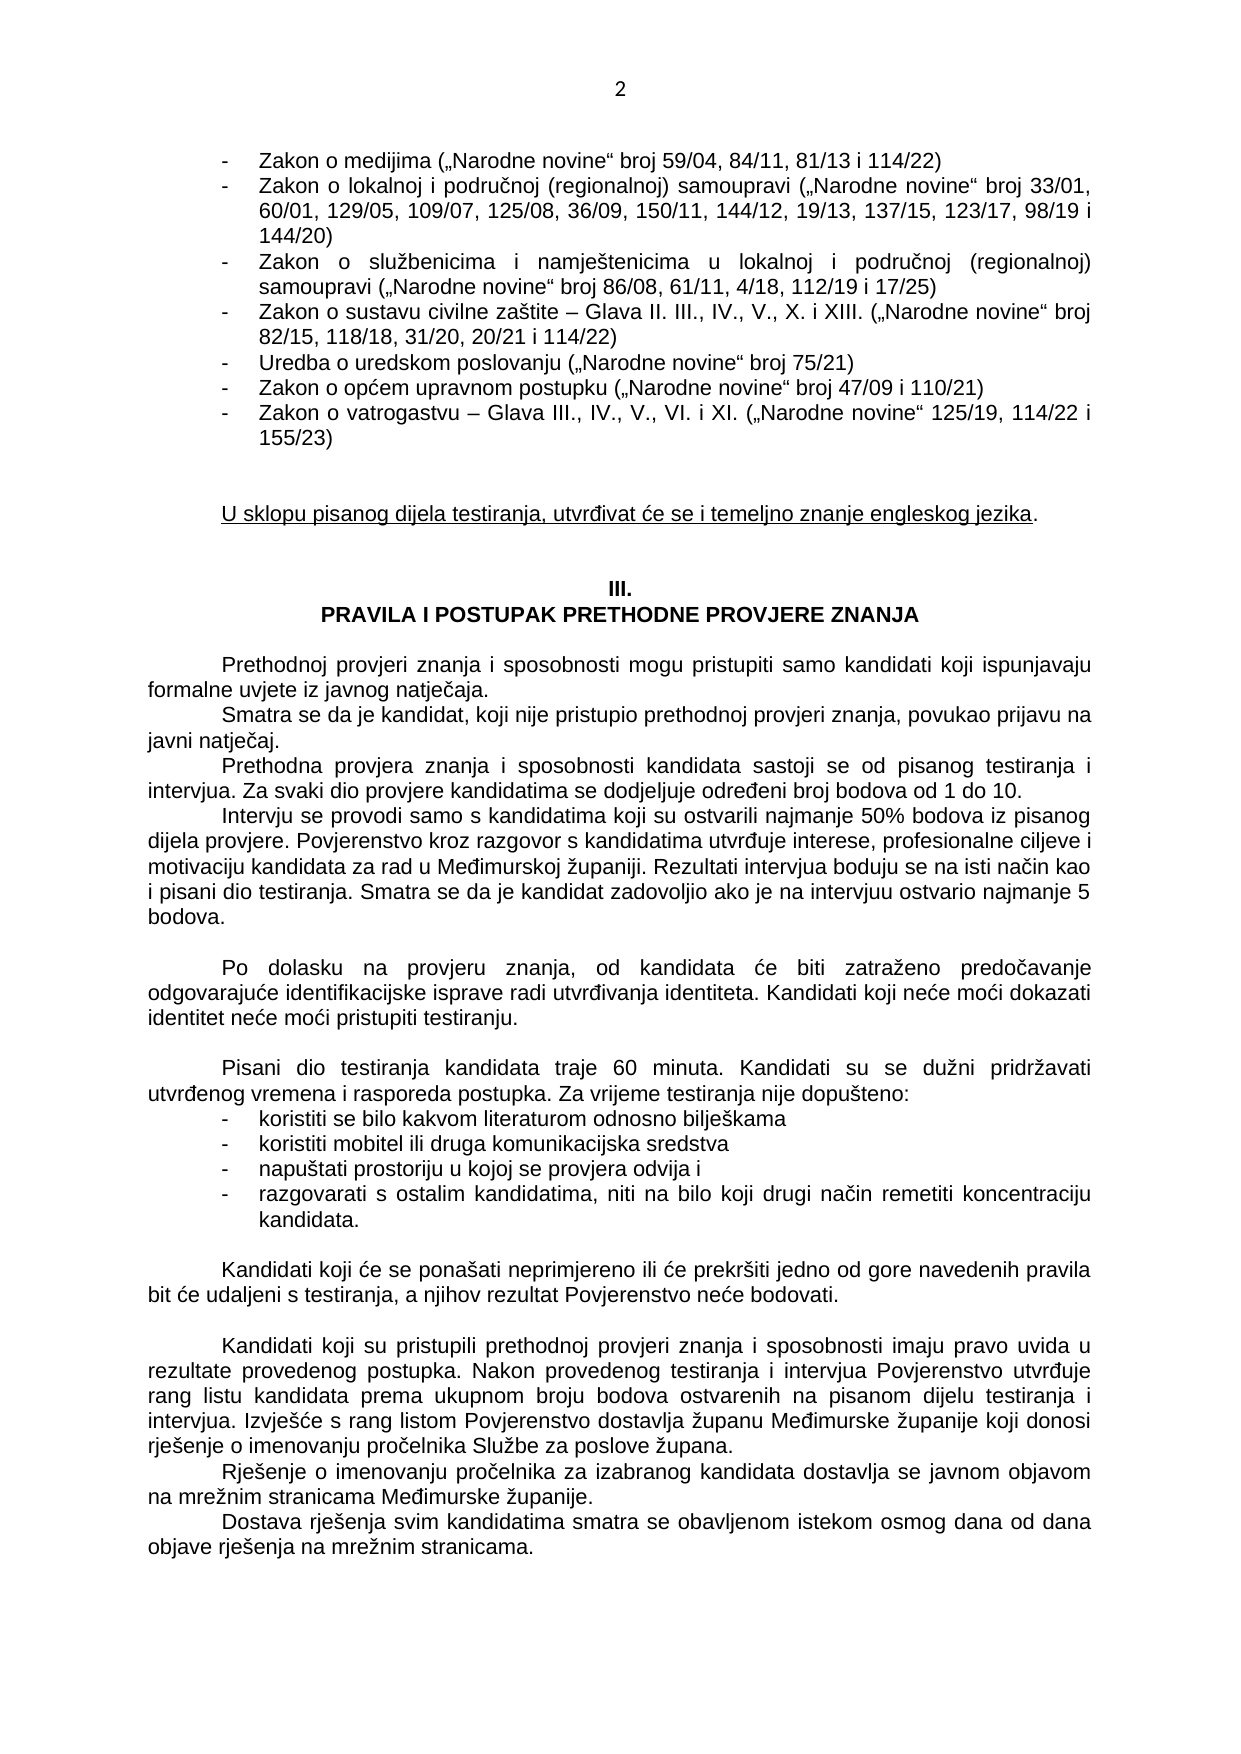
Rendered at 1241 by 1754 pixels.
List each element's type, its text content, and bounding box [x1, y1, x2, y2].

text Pisani dio testiranja kandidata traje 60 minuta. Kandidati su se dužni pridržavati utvrđenog vremena i rasporeda postupka. Za vrijeme testiranja nije dopušteno: [148, 1055, 1092, 1106]
list Zakon o službenicima i namještenicima u lokalnoj i područnoj (regionalnoj) samoupravi („Narodne novine“ broj 86/08, 61/11, 4/18, 112/19 i 17/25) [221, 248, 1092, 299]
list napuštati prostoriju u kojoj se provjera odvija i [221, 1156, 1092, 1181]
text PRAVILA I POSTUPAK PRETHODNE PROVJERE ZNANJA [148, 601, 1092, 627]
list Zakon o vatrogastvu – Glava III., IV., V., VI. i XI. („Narodne novine“ 125/19, 114/22 i 155/23) [221, 400, 1092, 450]
list Zakon o sustavu civilne zaštite – Glava II. III., IV., V., X. i XIII. („Narodne novine“ broj 82/15, 118/18, 31/20, 20/21 i 114/22) [221, 299, 1092, 349]
text Rješenje o imenovanju pročelnika za izabranog kandidata dostavlja se javnom objavom na mrežnim stranicama Međimurske županije. [148, 1458, 1092, 1509]
text Prethodna provjera znanja i sposobnosti kandidata sastoji se od pisanog testiranja i intervjua. Za svaki dio provjere kandidatima se dodjeljuje određeni broj bodova od 1 do 10. [148, 753, 1092, 803]
list Zakon o lokalnoj i područnoj (regionalnoj) samoupravi („Narodne novine“ broj 33/01, 60/01, 129/05, 109/07, 125/08, 36/09, 150/11, 144/12, 19/13, 137/15, 123/17, 98/19 i 144/20) [221, 173, 1092, 248]
text Prethodnoj provjeri znanja i sposobnosti mogu pristupiti samo kandidati koji ispunjavaju formalne uvjete iz javnog natječaja. [148, 652, 1092, 702]
list razgovarati s ostalim kandidatima, niti na bilo koji drugi način remetiti koncentraciju kandidata. [221, 1181, 1092, 1232]
list Zakon o općem upravnom postupku („Narodne novine“ broj 47/09 i 110/21) [221, 374, 1092, 400]
text Dostava rješenja svim kandidatima smatra se obavljenom istekom osmog dana od dana objave rješenja na mrežnim stranicama. [148, 1509, 1092, 1559]
text Intervju se provodi samo s kandidatima koji su ostvarili najmanje 50% bodova iz pisanog dijela provjere. Povjerenstvo kroz razgovor s kandidatima utvrđuje interese, profesionalne ciljeve i motivaciju kandidata za rad u Međimurskoj županiji. Rezultati intervjua boduju se na isti način kao i pisani dio testiranja. Smatra se da je kandidat zadovoljio ako je na intervjuu ostvario najmanje 5 bodova. [148, 803, 1092, 929]
list Uredba o uredskom poslovanju („Narodne novine“ broj 75/21) [221, 349, 1092, 374]
list koristiti se bilo kakvom literaturom odnosno bilješkama [221, 1106, 1092, 1131]
text Kandidati koji su pristupili prethodnoj provjeri znanja i sposobnosti imaju pravo uvida u rezultate provedenog postupka. Nakon provedenog testiranja i intervjua Povjerenstvo utvrđuje rang listu kandidata prema ukupnom broju bodova ostvarenih na pisanom dijelu testiranja i intervjua. Izvješće s rang listom Povjerenstvo dostavlja županu Međimurske županije koji donosi rješenje o imenovanju pročelnika Službe za poslove župana. [148, 1332, 1092, 1458]
list Zakon o medijima („Narodne novine“ broj 59/04, 84/11, 81/13 i 114/22) [221, 148, 1092, 173]
text Kandidati koji će se ponašati neprimjereno ili će prekršiti jedno od gore navedenih pravila bit će udaljeni s testiranja, a njihov rezultat Povjerenstvo neće bodovati. [148, 1257, 1092, 1307]
text Smatra se da je kandidat, koji nije pristupio prethodnoj provjeri znanja, povukao prijavu na javni natječaj. [148, 702, 1092, 753]
list koristiti mobitel ili druga komunikacijska sredstva [221, 1131, 1092, 1156]
text Po dolasku na provjeru znanja, od kandidata će biti zatraženo predočavanje odgovarajuće identifikacijske isprave radi utvrđivanja identiteta. Kandidati koji neće moći dokazati identitet neće moći pristupiti testiranju. [148, 954, 1092, 1030]
text U sklopu pisanog dijela testiranja, utvrđivat će se i temeljno znanje engleskog jezika. [148, 501, 1092, 526]
text III. [148, 576, 1092, 601]
